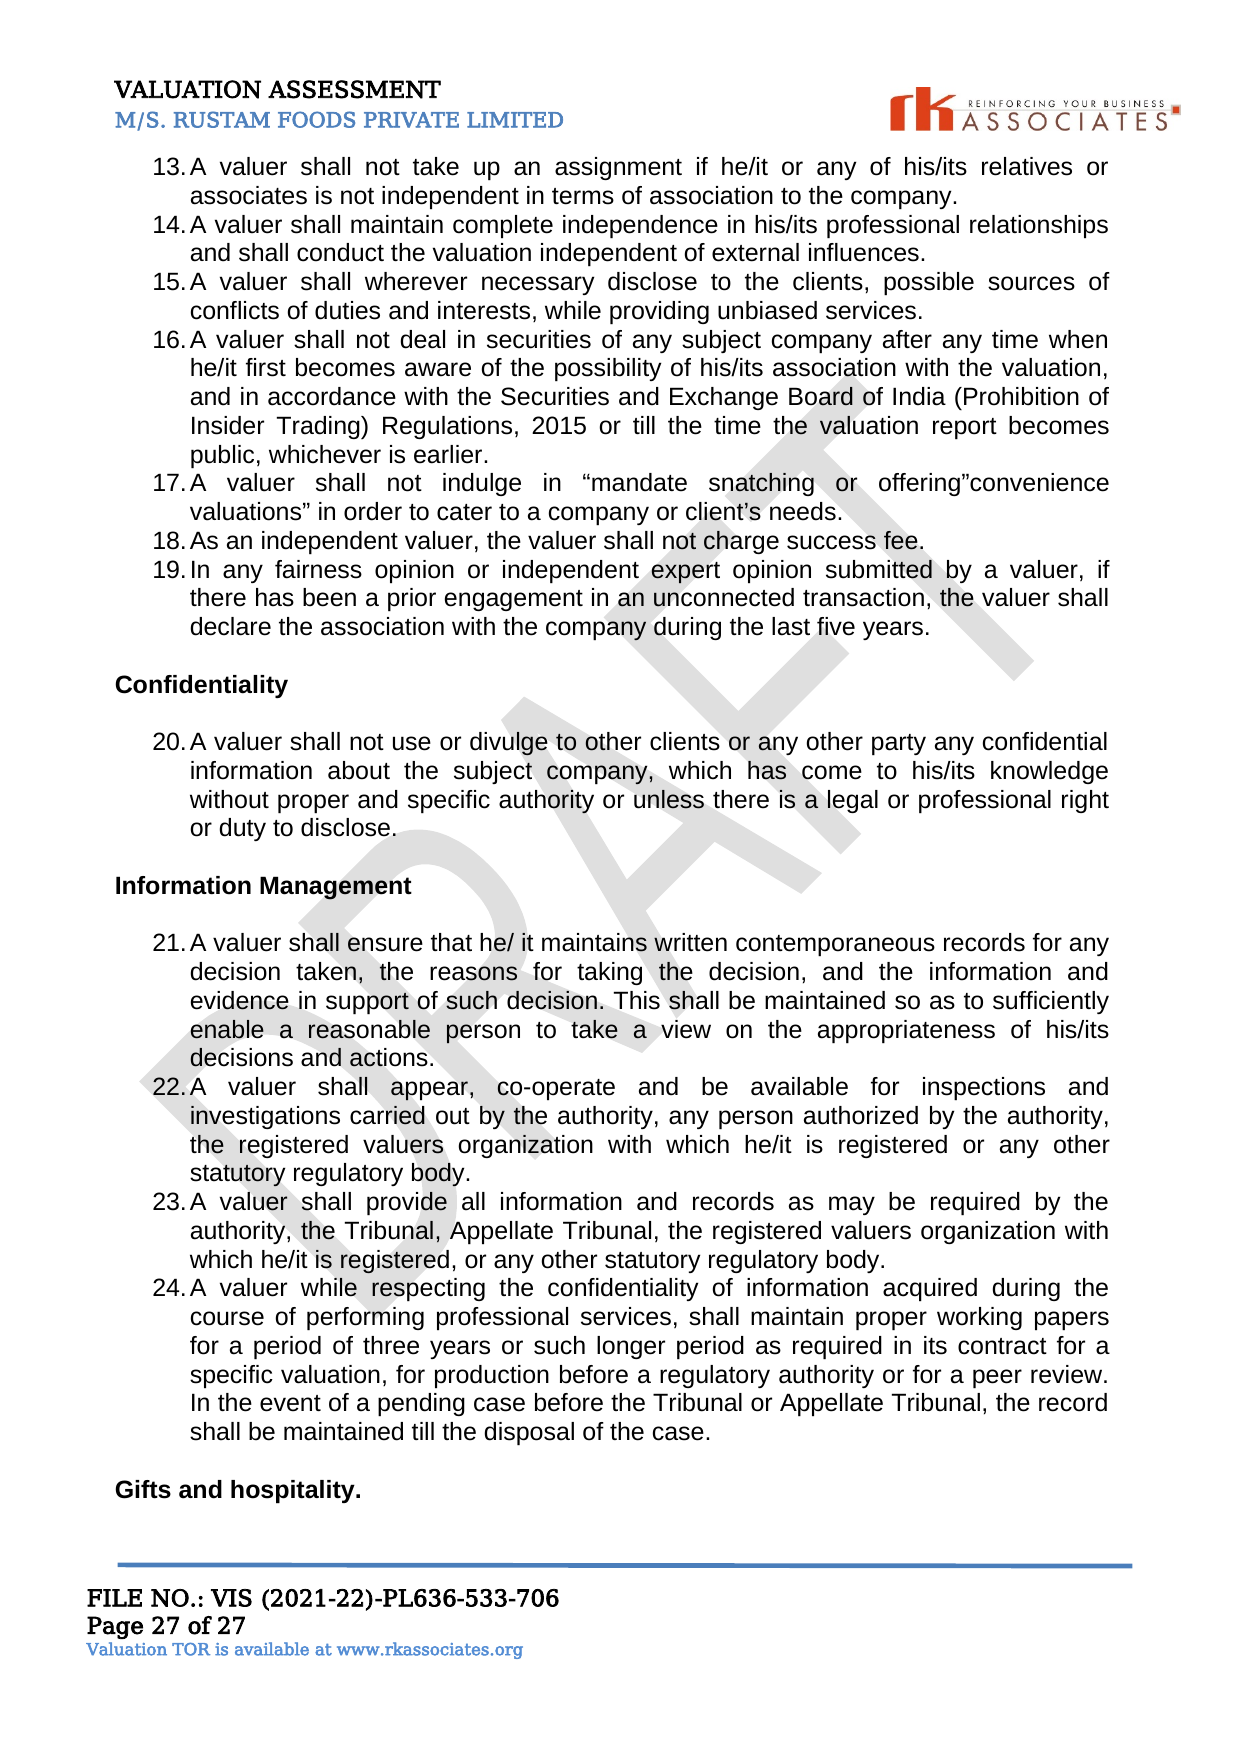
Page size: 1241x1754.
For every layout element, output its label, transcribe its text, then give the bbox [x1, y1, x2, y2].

text Confidentiality [114, 670, 1111, 698]
text Information Management [114, 871, 1111, 900]
list A valuer shall appear, co-operate and be available for inspections and investigations carried out by the authority, any person authorized by the authority, the registered valuers organization with which he/it is registered or any other statutory regulatory body. [152, 1072, 1111, 1187]
text Gifts and hospitality. [114, 1475, 1111, 1503]
list A valuer shall not take up an assignment if he/it or any of his/its relatives or associates is not independent in terms of association to the company. [152, 152, 1111, 210]
picture [890, 87, 1181, 131]
list A valuer shall provide all information and records as may be required by the authority, the Tribunal, Appellate Tribunal, the registered valuers organization with which he/it is registered, or any other statutory regulatory body. [152, 1187, 1111, 1273]
list A valuer shall not use or divulge to other clients or any other party any confidential information about the subject company, which has come to his/its knowledge without proper and specific authority or unless there is a legal or professional right or duty to disclose. [152, 727, 1111, 842]
list A valuer shall wherever necessary disclose to the clients, possible sources of conflicts of duties and interests, while providing unbiased services. [152, 267, 1111, 325]
list A valuer shall not indulge in “mandate snatching or offering”convenience valuations” in order to cater to a company or client’s needs. [152, 468, 1111, 526]
list A valuer shall ensure that he/ it maintains written contemporaneous records for any decision taken, the reasons for taking the decision, and the information and evidence in support of such decision. This shall be maintained so as to sufficiently enable a reasonable person to take a view on the appropriateness of his/its decisions and actions. [152, 928, 1111, 1072]
list As an independent valuer, the valuer shall not charge success fee. [152, 526, 1111, 555]
list In any fairness opinion or independent expert opinion submitted by a valuer, if there has been a prior engagement in an unconnected transaction, the valuer shall declare the association with the company during the last five years. [152, 555, 1111, 641]
list A valuer while respecting the confidentiality of information acquired during the course of performing professional services, shall maintain proper working papers for a period of three years or such longer period as required in its contract for a specific valuation, for production before a regulatory authority or for a peer review. In the event of a pending case before the Tribunal or Appellate Tribunal, the record shall be maintained till the disposal of the case. [152, 1273, 1111, 1446]
list A valuer shall maintain complete independence in his/its professional relationships and shall conduct the valuation independent of external influences. [152, 210, 1111, 267]
list A valuer shall not deal in securities of any subject company after any time when he/it first becomes aware of the possibility of his/its association with the valuation, and in accordance with the Securities and Exchange Board of India (Prohibition of Insider Trading) Regulations, 2015 or till the time the valuation report becomes public, whichever is earlier. [152, 325, 1111, 468]
